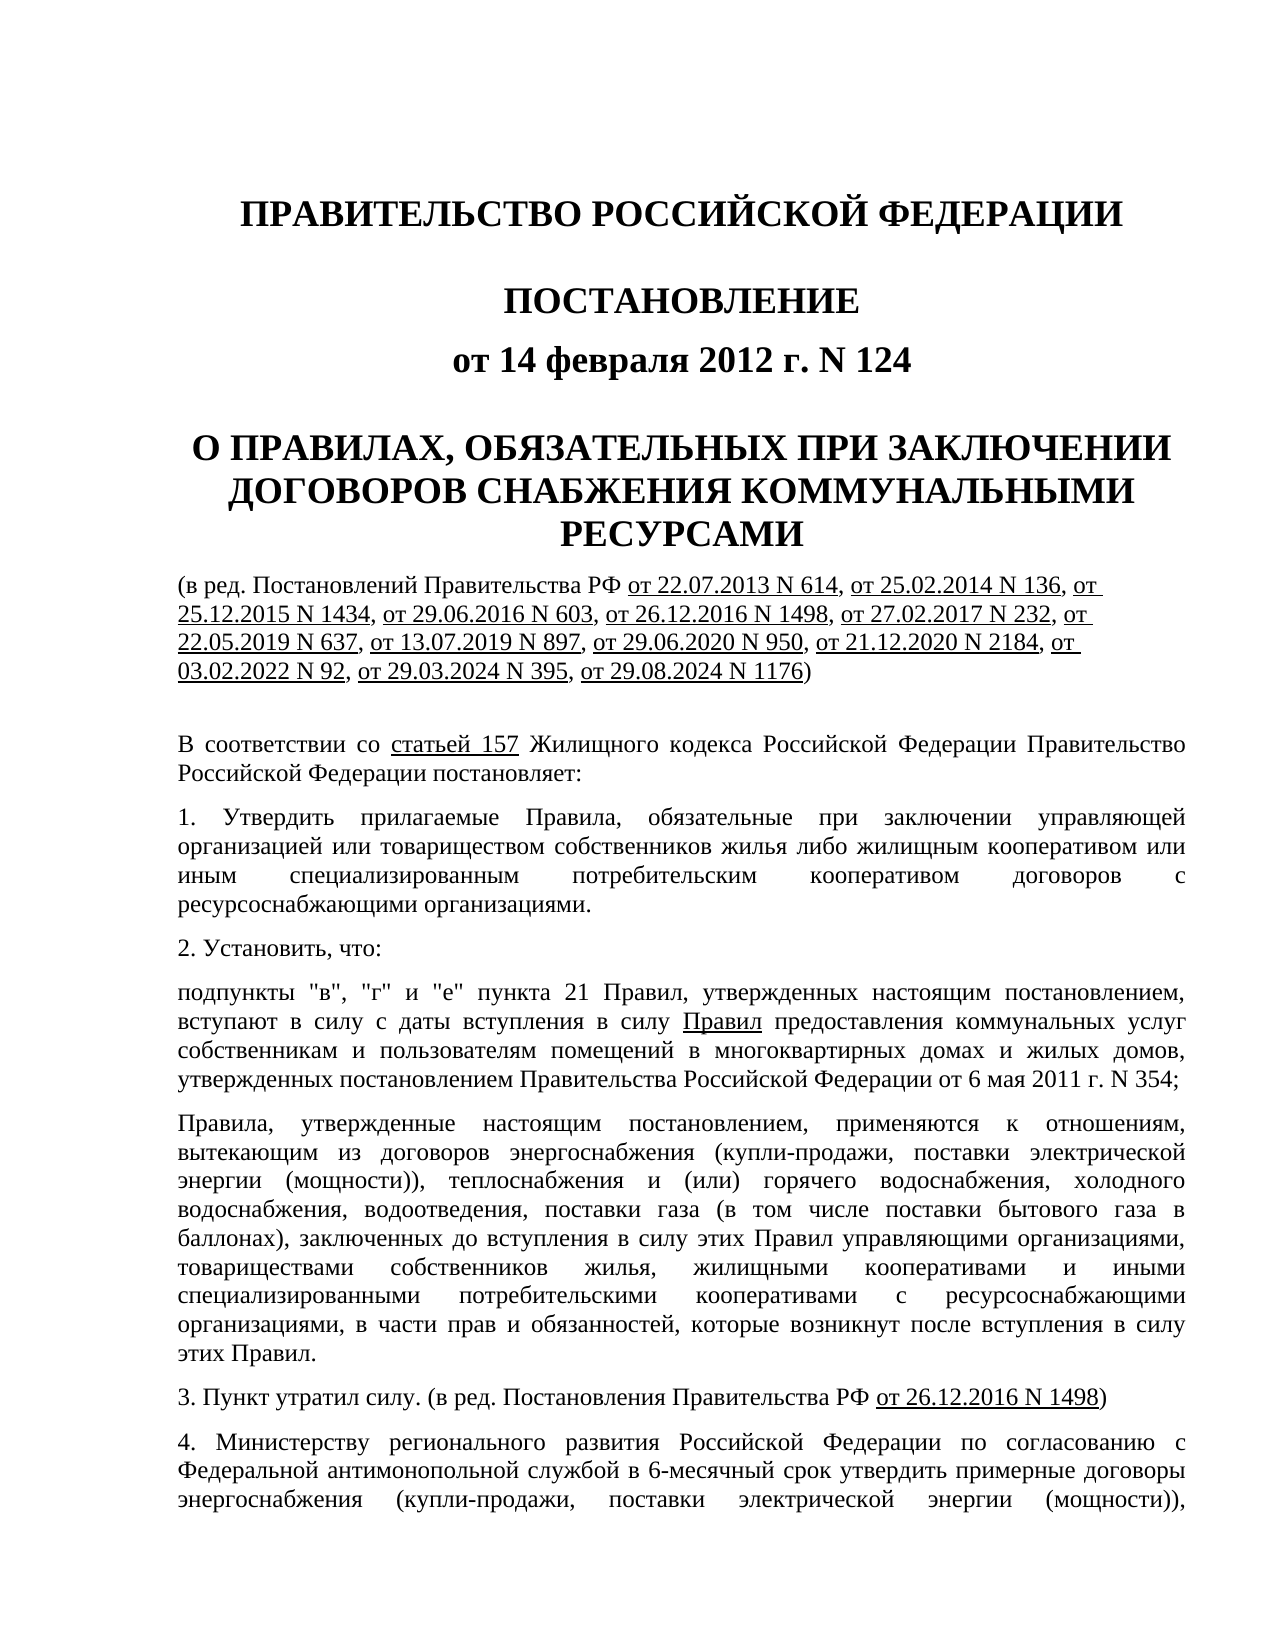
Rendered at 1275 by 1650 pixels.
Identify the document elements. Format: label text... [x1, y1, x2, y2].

text 3. Пункт утратил силу. (в ред. Постановления Правительства РФ от 26.12.2016 N 1498) [177, 1382, 1186, 1411]
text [177, 1427, 1186, 1513]
text Правила, утвержденные настоящим постановлением, применяются к отношениям, вытекающим из договоров энергоснабжения (купли-продажи, поставки электрической энергии (мощности)), теплоснабжения и (или) горячего водоснабжения, холодного водоснабжения, водоотведения, поставки газа (в том числе поставки бытового газа в баллонах), заключенных до вступления в силу этих Правил управляющими организациями, товариществами собственников жилья, жилищными кооперативами и иными специализированными потребительскими кооперативами с ресурсоснабжающими организациями, в части прав и обязанностей, которые возникнут после вступления в силу этих Правил. [177, 1108, 1186, 1367]
text от 14 февраля 2012 г. N 124 [177, 337, 1186, 381]
text В соответствии со статьей 157 Жилищного кодекса Российской Федерации Правительство Российской Федерации постановляет: [177, 729, 1186, 787]
text (в ред. Постановлений Правительства РФ от 22.07.2013 N 614, от 25.02.2014 N 136, от 25.12.2015 N 1434, от 29.06.2016 N 603, от 26.12.2016 N 1498, от 27.02.2017 N 232, от 22.05.2019 N 637, от 13.07.2019 N 897, от 29.06.2020 N 950, от 21.12.2020 N 2184, от 03.02.2022 N 92, от 29.03.2024 N 395, от 29.08.2024 N 1176) [177, 570, 1186, 685]
text 2. Установить, что: [177, 933, 1186, 962]
text О ПРАВИЛАХ, ОБЯЗАТЕЛЬНЫХ ПРИ ЗАКЛЮЧЕНИИ ДОГОВОРОВ СНАБЖЕНИЯ КОММУНАЛЬНЫМИ РЕСУРСАМИ [177, 425, 1186, 554]
text ПОСТАНОВЛЕНИЕ [177, 279, 1186, 322]
text 1. Утвердить прилагаемые Правила, обязательные при заключении управляющей организацией или товариществом собственников жилья либо жилищным кооперативом или иным специализированным потребительским кооперативом договоров с ресурсоснабжающими организациями. [177, 802, 1186, 917]
text подпункты "в", "г" и "е" пункта 21 Правил, утвержденных настоящим постановлением, вступают в силу с даты вступления в силу Правил предоставления коммунальных услуг собственникам и пользователям помещений в многоквартирных домах и жилых домов, утвержденных постановлением Правительства Российской Федерации от 6 мая 2011 г. N 354; [177, 977, 1186, 1092]
text ПРАВИТЕЛЬСТВО РОССИЙСКОЙ ФЕДЕРАЦИИ [177, 191, 1186, 234]
